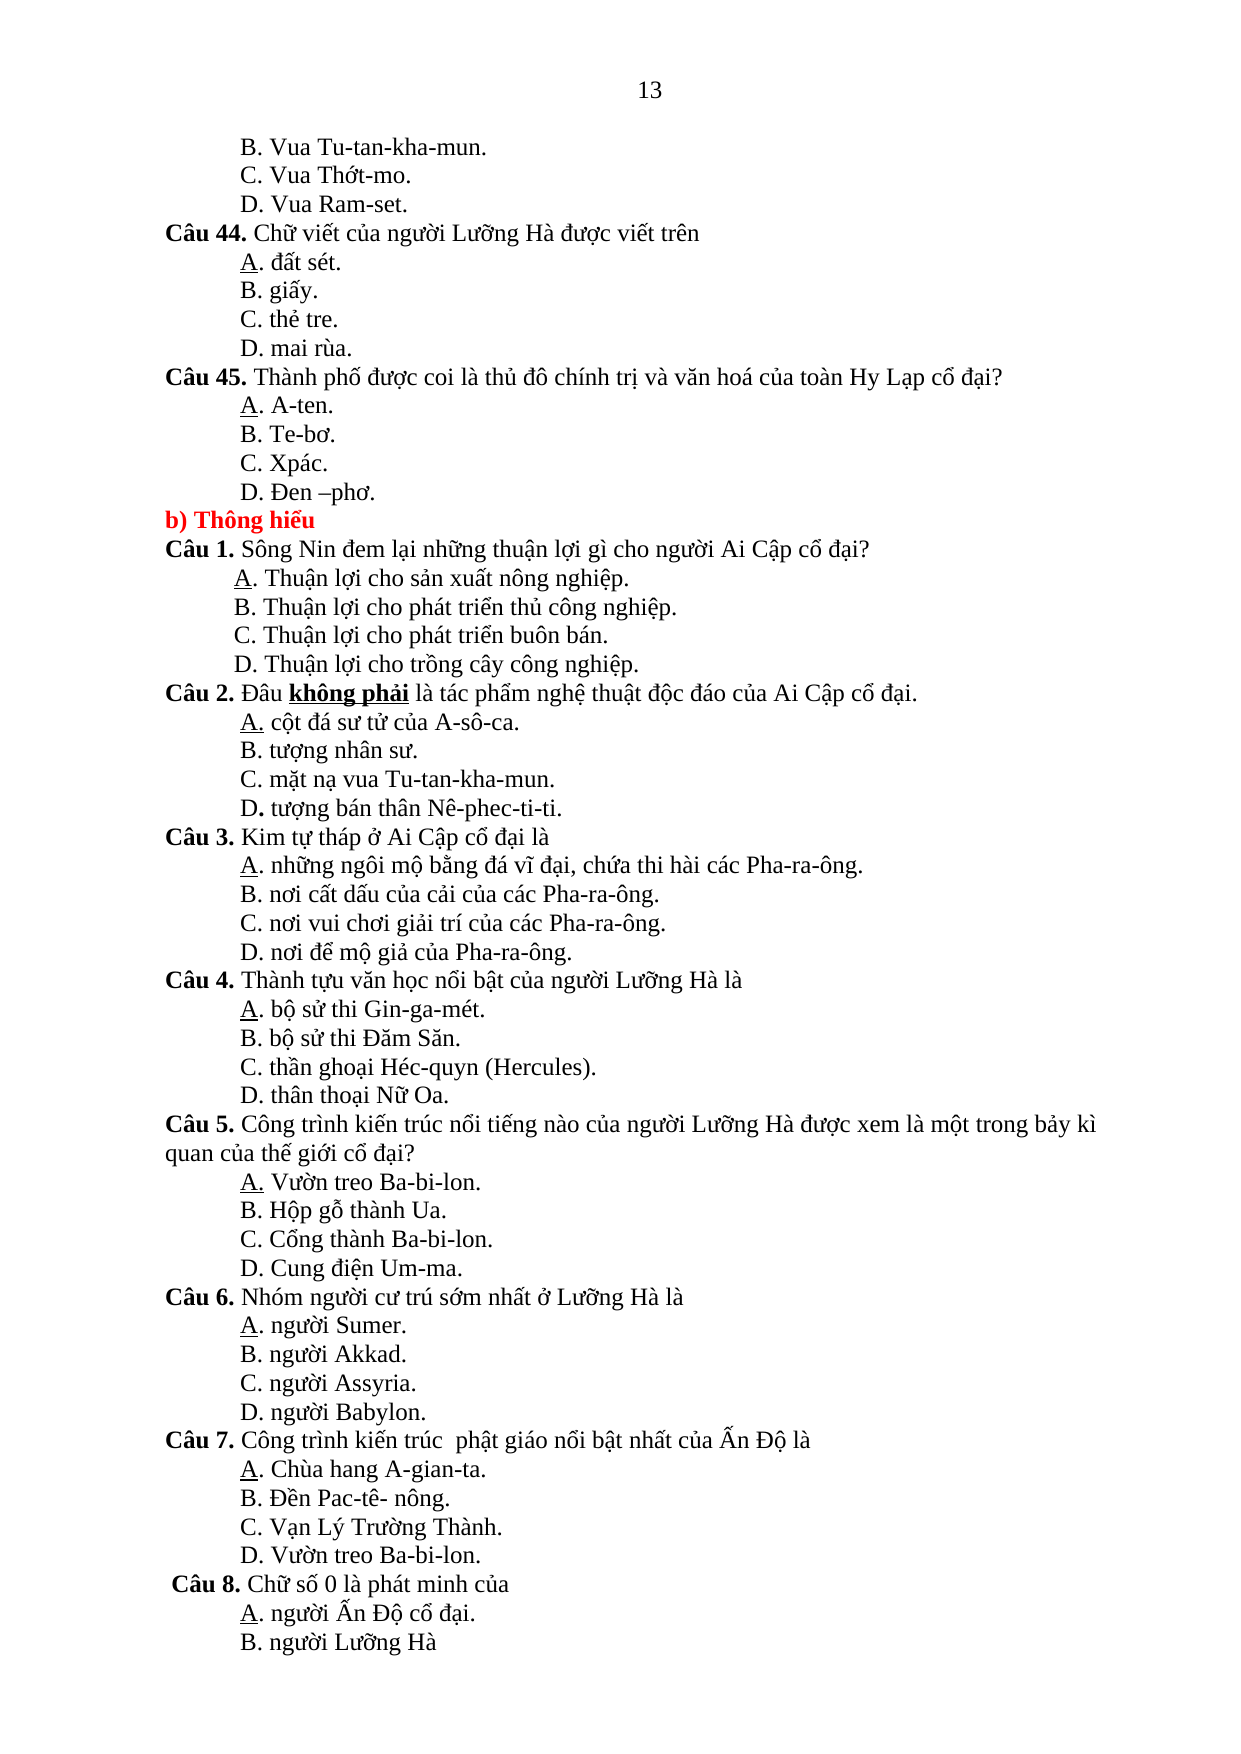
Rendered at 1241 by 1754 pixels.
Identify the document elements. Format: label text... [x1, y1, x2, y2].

text D. Đen –phơ. [240, 477, 1134, 506]
text D. mai rùa. [165, 333, 1134, 362]
text C. mặt nạ vua Tu-tan-kha-mun. [165, 764, 1134, 793]
text A. A-ten. [240, 391, 1134, 419]
text A. người Ấn Độ cổ đại. [165, 1598, 1134, 1627]
text D. Vườn treo Ba-bi-lon. [165, 1541, 1134, 1569]
text A. cột đá sư tử của A-sô-ca. [165, 707, 1134, 736]
text A. Chùa hang A-gian-ta. [165, 1454, 1134, 1483]
text Câu 2. Đâu không phải là tác phẩm nghệ thuật độc đáo của Ai Cập cổ đại. [165, 678, 1134, 707]
text C. Vua Thớt-mo. [165, 161, 1134, 189]
text C. người Assyria. [165, 1368, 1134, 1397]
text Câu 6. Nhóm người cư trú sớm nhất ở Lưỡng Hà là [165, 1282, 1134, 1311]
text A. Vườn treo Ba-bi-lon. [165, 1167, 1134, 1196]
text B. Hộp gỗ thành Ua. [165, 1196, 1134, 1224]
text D. người Babylon. [165, 1397, 1134, 1426]
text Câu 7. Công trình kiến trúc phật giáo nổi bật nhất của Ấn Độ là [165, 1426, 1134, 1454]
text A. những ngôi mộ bằng đá vĩ đại, chứa thi hài các Pha-ra-ông. [165, 851, 1134, 879]
text C. Vạn Lý Trường Thành. [165, 1512, 1134, 1541]
text A. người Sumer. [165, 1311, 1134, 1339]
text D. tượng bán thân Nê-phec-ti-ti. [165, 793, 1134, 822]
text B. Thuận lợi cho phát triển thủ công nghiệp. [202, 592, 1134, 621]
text B. giấy. [165, 276, 1134, 304]
text B. người Akkad. [165, 1339, 1134, 1368]
text Câu 3. Kim tự tháp ở Ai Cập cổ đại là [165, 822, 1134, 851]
text D. Cung điện Um-ma. [165, 1253, 1134, 1282]
text B. nơi cất dấu của cải của các Pha-ra-ông. [165, 879, 1134, 908]
text D. nơi để mộ giả của Pha-ra-ông. [165, 937, 1134, 966]
text C. Xpác. [240, 448, 1134, 477]
text C. Cổng thành Ba-bi-lon. [165, 1224, 1134, 1253]
text B. Đền Pac-tê- nông. [165, 1483, 1134, 1512]
text B. người Lưỡng Hà [165, 1627, 1134, 1656]
text B. Te-bơ. [240, 419, 1134, 448]
text Câu 4. Thành tựu văn học nổi bật của người Lưỡng Hà là [165, 966, 1134, 994]
text Câu 45. Thành phố được coi là thủ đô chính trị và văn hoá của toàn Hy Lạp cổ đại? [165, 362, 1134, 391]
text Câu 1. Sông Nin đem lại những thuận lợi gì cho người Ai Cập cổ đại? [165, 534, 1134, 563]
text C. Thuận lợi cho phát triển buôn bán. [202, 621, 1134, 649]
text B. tượng nhân sư. [165, 736, 1134, 764]
text A. bộ sử thi Gin-ga-mét. [165, 994, 1134, 1023]
text B. Vua Tu-tan-kha-mun. [165, 132, 1134, 161]
text B. bộ sử thi Đăm Săn. [165, 1023, 1134, 1052]
text C. nơi vui chơi giải trí của các Pha-ra-ông. [165, 908, 1134, 937]
text A. đất sét. [165, 247, 1134, 276]
text D. Vua Ram-set. [165, 189, 1134, 218]
text C. thẻ tre. [165, 304, 1134, 333]
text D. Thuận lợi cho trồng cây công nghiệp. [202, 649, 1134, 678]
text Câu 44. Chữ viết của người Lưỡng Hà được viết trên [165, 218, 1134, 247]
text A. Thuận lợi cho sản xuất nông nghiệp. [202, 563, 1134, 592]
text D. thân thoại Nữ Oa. [165, 1081, 1134, 1109]
text Câu 5. Công trình kiến trúc nổi tiếng nào của người Lưỡng Hà được xem là một trong bảy kì quan của thế giới cổ đại? [165, 1109, 1134, 1167]
text b) Thông hiểu [165, 506, 1134, 534]
text Câu 8. Chữ số 0 là phát minh của [165, 1569, 1134, 1598]
text C. thần ghoại Héc-quyn (Hercules). [165, 1052, 1134, 1081]
